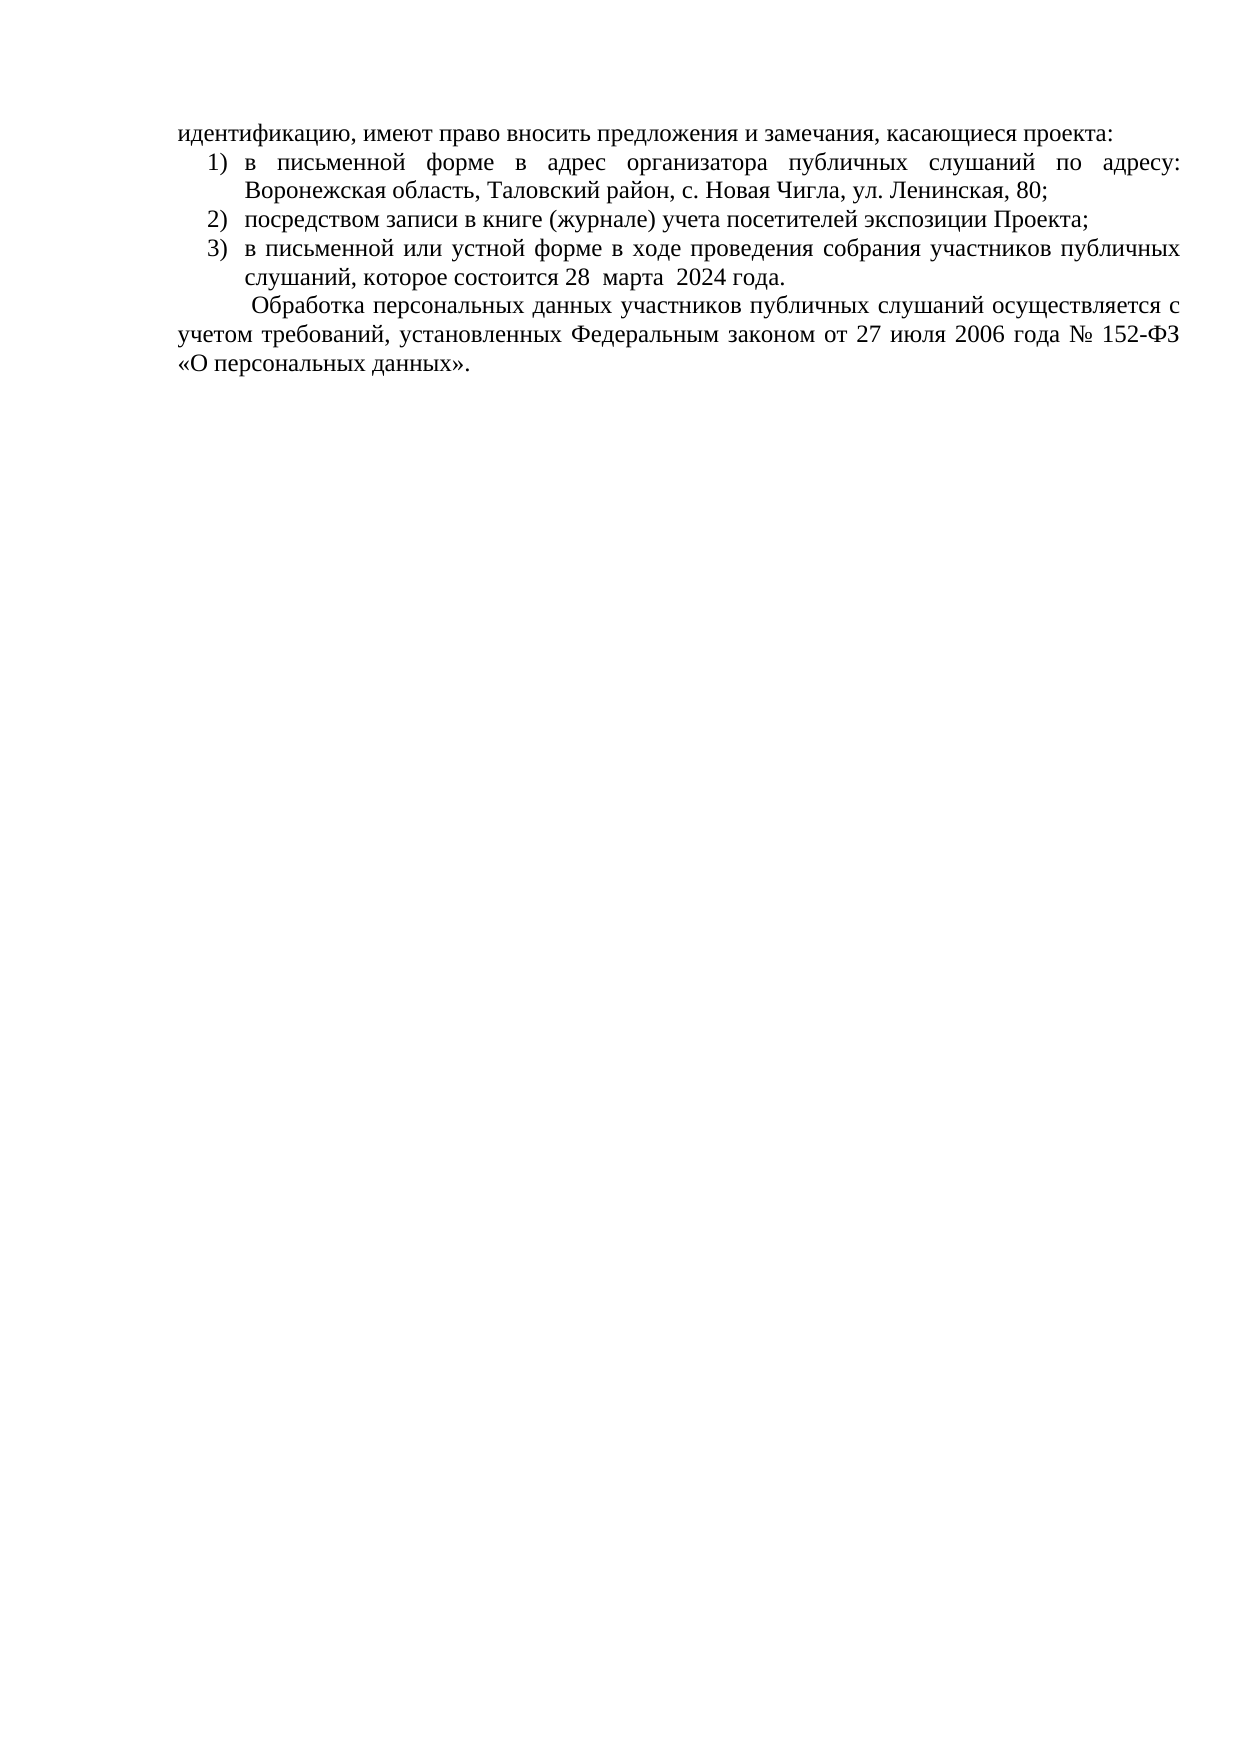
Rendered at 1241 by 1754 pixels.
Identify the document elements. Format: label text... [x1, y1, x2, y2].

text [177, 118, 1181, 147]
list в письменной или устной форме в ходе проведения собрания участников публичных слушаний, которое состоится 28 марта 2024 года. [207, 233, 1181, 291]
list посредством записи в книге (журнале) учета посетителей экспозиции Проекта; [207, 204, 1181, 233]
list в письменной форме в адрес организатора публичных слушаний по адресу: Воронежская область, Таловский район, с. Новая Чигла, ул. Ленинская, 80; [207, 147, 1181, 204]
text Обработка персональных данных участников публичных слушаний осуществляется с учетом требований, установленных Федеральным законом от 27 июля 2006 года № 152-ФЗ «О персональных данных». [177, 291, 1181, 377]
